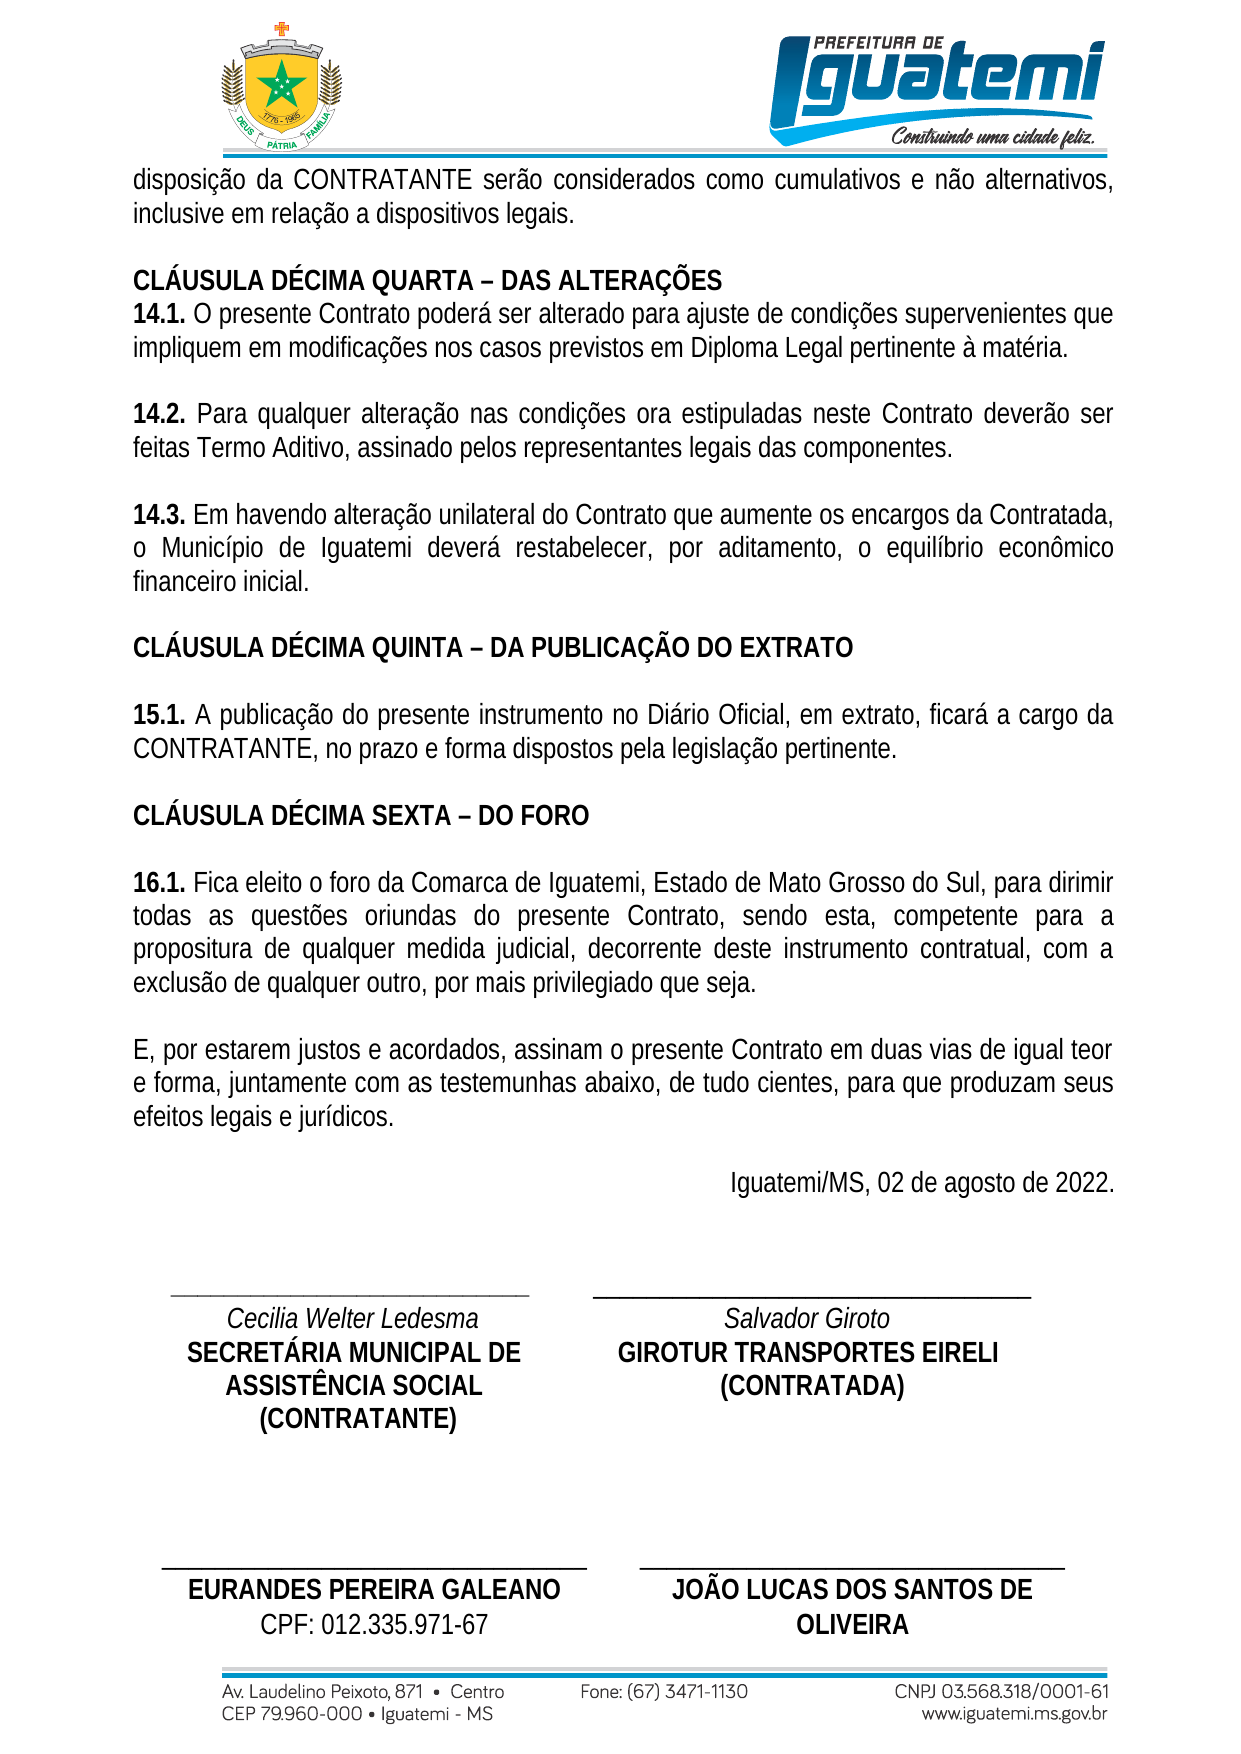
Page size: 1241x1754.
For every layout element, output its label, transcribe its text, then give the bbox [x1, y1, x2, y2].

text CLÁUSULA DÉCIMA QUINTA – DA PUBLICAÇÃO DO EXTRATO [133, 631, 1116, 664]
text Iguatemi/MS, 02 de agosto de 2022. [133, 1166, 1116, 1199]
table_header ___________________________ Cecilia Welter Ledesma SECRETÁRIA MUNICIPAL DE ASSISTÊNCIA SOCIAL (CONTRATANTE) [133, 1266, 575, 1437]
text 14.3. Em havendo alteração unilateral do Contrato que aumente os encargos da Contratada, o Município de Iguatemi deverá restabelecer, por aditamento, o equilíbrio econômico financeiro inicial. [133, 497, 1116, 597]
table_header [140, 1537, 609, 1642]
text 14.2. Para qualquer alteração nas condições ora estipuladas neste Contrato deverão ser feitas Termo Aditivo, assinado pelos representantes legais das componentes. [133, 397, 1116, 463]
text CLÁUSULA DÉCIMA SEXTA – DO FORO [133, 798, 1116, 831]
text CLÁUSULA DÉCIMA QUARTA – DAS ALTERAÇÕES [133, 263, 1116, 296]
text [133, 162, 1116, 229]
text 15.1. A publicação do presente instrumento no Diário Oficial, em extrato, ficará a cargo da CONTRATANTE, no prazo e forma dispostos pela legislação pertinente. [133, 697, 1116, 764]
text 14.1. O presente Contrato poderá ser alterado para ajuste de condições supervenientes que impliquem em modificações nos casos previstos em Diploma Legal pertinente à matéria. [133, 296, 1116, 363]
table_header _________________________________ Salvador Giroto GIROTUR TRANSPORTES EIRELI (CONTRATADA) [575, 1266, 1041, 1437]
text 16.1. Fica eleito o foro da Comarca de Iguatemi, Estado de Mato Grosso do Sul, para dirimir todas as questões oriundas do presente Contrato, sendo esta, competente para a propositura de qualquer medida judicial, decorrente deste instrumento contratual, com a exclusão de qualquer outro, por mais privilegiado que seja. [133, 865, 1116, 998]
text E, por estarem justos e acordados, assinam o presente Contrato em duas vias de igual teor e forma, juntamente com as testemunhas abaixo, de tudo cientes, para que produzam seus efeitos legais e jurídicos. [133, 1032, 1116, 1132]
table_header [609, 1537, 1096, 1642]
